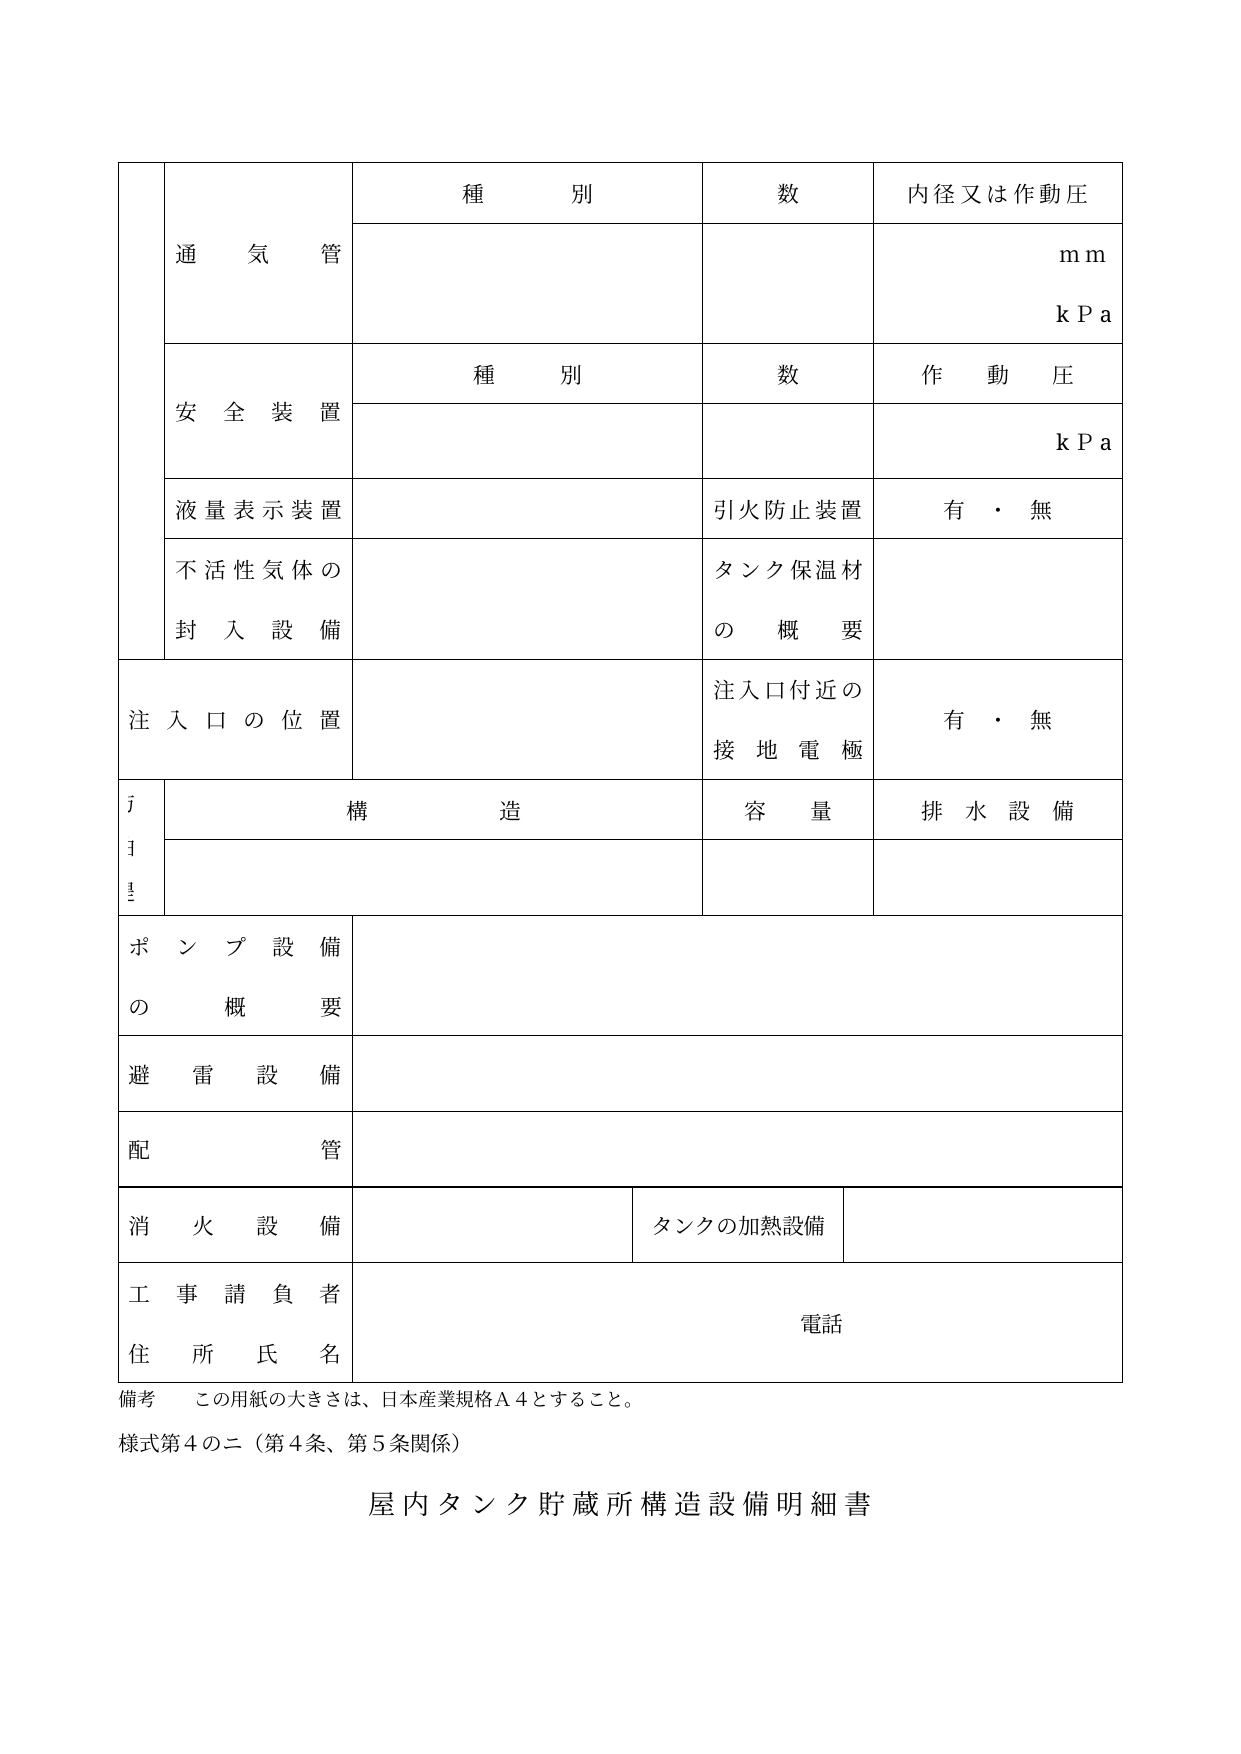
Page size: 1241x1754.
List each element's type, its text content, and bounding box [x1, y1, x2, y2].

table_cell ｍｍ kＰa [874, 224, 1122, 343]
table_cell [874, 840, 1122, 915]
table_cell [353, 539, 702, 658]
table_cell 防油堤 [119, 780, 164, 915]
table_cell タンクの加熱設備 [633, 1188, 843, 1262]
table_cell 通気管 [165, 163, 352, 343]
table_cell [353, 404, 702, 478]
table_cell 排 水 設 備 [874, 780, 1122, 839]
table_cell [353, 1188, 632, 1262]
table_cell 有 ・ 無 [874, 660, 1122, 779]
text 備考 この用紙の大きさは、日本産業規格Ａ４とすること。 [118, 1383, 1122, 1413]
table_cell 工事請負者 住所氏名 [119, 1263, 352, 1382]
table_cell [844, 1188, 1122, 1262]
table_cell 作 動 圧 [874, 344, 1122, 403]
table_cell 数 [703, 163, 873, 222]
table_cell 液量表示装置 [165, 479, 352, 538]
table_cell 電話 [353, 1263, 1122, 1382]
text 様式第４のニ（第４条、第５条関係） [118, 1413, 1122, 1473]
table_cell 内径又は作動圧 [874, 163, 1122, 222]
table_cell [874, 539, 1122, 658]
table_cell 注入口付近の 接地電極 [703, 660, 873, 779]
text 屋 内 タ ン ク 貯 蔵 所 構 造 設 備 明 細 書 [118, 1473, 1122, 1532]
table_cell 数 [703, 344, 873, 403]
table_cell [353, 660, 702, 779]
table_cell 引火防止装置 [703, 479, 873, 538]
table_cell 安全装置 [165, 344, 352, 478]
table_cell 避雷設備 [119, 1036, 352, 1111]
table_cell 容 量 [703, 780, 873, 839]
table_cell タンク保温材 の概要 [703, 539, 873, 658]
table_cell 構 造 [165, 780, 702, 839]
table_cell 不活性気体の 封入設備 [165, 539, 352, 658]
table_cell 配管 [119, 1112, 352, 1186]
table_cell [353, 916, 1122, 1035]
table_cell [703, 224, 873, 343]
table_cell 種 別 [353, 163, 702, 222]
table_cell [353, 224, 702, 343]
table_cell 注入口の位置 [119, 660, 352, 779]
table_cell [703, 840, 873, 915]
table_cell [353, 1036, 1122, 1111]
table_cell [165, 840, 702, 915]
table_cell kＰa [874, 404, 1122, 478]
table_cell 消火設備 [119, 1188, 352, 1262]
table_cell [353, 1112, 1122, 1186]
table_cell 種 別 [353, 344, 702, 403]
table_cell ポンプ設備 の概要 [119, 916, 352, 1035]
table_cell 有 ・ 無 [874, 479, 1122, 538]
table_cell [353, 479, 702, 538]
table_cell [703, 404, 873, 478]
